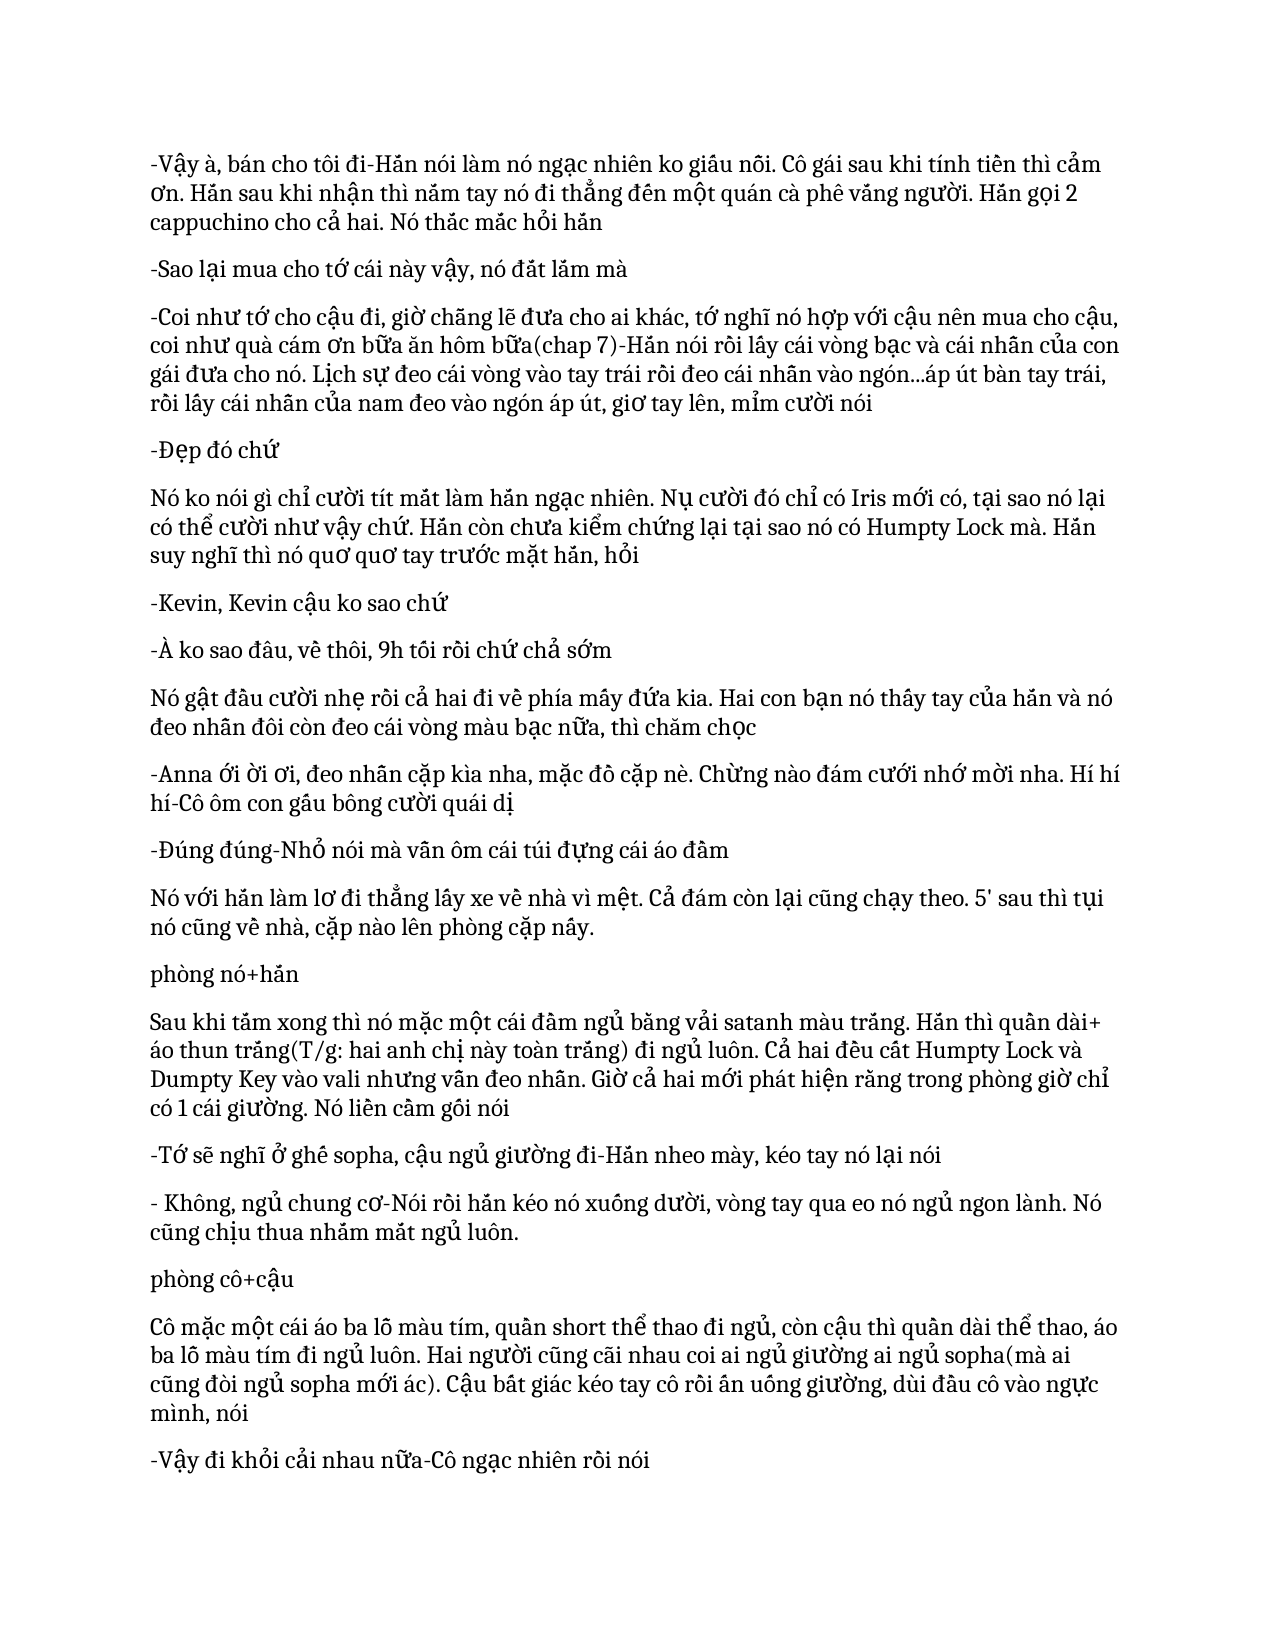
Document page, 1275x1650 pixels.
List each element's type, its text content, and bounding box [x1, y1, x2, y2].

text -Sao lại mua cho tớ cái này vậy, nó đắt lắm mà [150, 255, 1125, 284]
text -Coi như tớ cho cậu đi, giờ chẵng lẽ đưa cho ai khác, tớ nghĩ nó hợp với cậu nên mua cho cậu, coi như quà cám ơn bữa ăn hôm bữa(chap 7)-Hắn nói rồi lấy cái vòng bạc và cái nhẫn của con gái đưa cho nó. Lịch sự đeo cái vòng vào tay trái rồi đeo cái nhẫn vào ngón...áp út bàn tay trái, rồi lấy cái nhẫn của nam đeo vào ngón áp út, giơ tay lên, mỉm cười nói [150, 302, 1125, 417]
text Cô mặc một cái áo ba lỗ màu tím, quần short thể thao đi ngủ, còn cậu thì quần dài thể thao, áo ba lỗ màu tím đi ngủ luôn. Hai người cũng cãi nhau coi ai ngủ giường ai ngủ sopha(mà ai cũng đòi ngủ sopha mới ác). Cậu bất giác kéo tay cô rồi ấn uống giường, dùi đầu cô vào ngực mình, nói [150, 1312, 1125, 1427]
text -À ko sao đâu, về thôi, 9h tối rồi chứ chả sớm [150, 636, 1125, 665]
text -Đẹp đó chứ [150, 436, 1125, 465]
text Nó gật đầu cười nhẹ rồi cả hai đi về phía mấy đứa kia. Hai con bạn nó thấy tay của hắn và nó đeo nhẫn đôi còn đeo cái vòng màu bạc nữa, thì chăm chọc [150, 684, 1125, 741]
text Nó ko nói gì chỉ cười tít mắt làm hắn ngạc nhiên. Nụ cười đó chỉ có Iris mới có, tại sao nó lại có thể cười như vậy chứ. Hắn còn chưa kiểm chứng lại tại sao nó có Humpty Lock mà. Hắn suy nghĩ thì nó quơ quơ tay trước mặt hắn, hỏi [150, 484, 1125, 570]
text -Anna ới ời ơi, đeo nhẫn cặp kìa nha, mặc đồ cặp nè. Chừng nào đám cưới nhớ mời nha. Hí hí hí-Cô ôm con gấu bông cười quái dị [150, 760, 1125, 817]
text -Vậy à, bán cho tôi đi-Hắn nói làm nó ngạc nhiên ko giấu nỗi. Cô gái sau khi tính tiền thì cảm ơn. Hắn sau khi nhận thì nắm tay nó đi thẳng đến một quán cà phê vắng người. Hắn gọi 2 cappuchino cho cả hai. Nó thắc mắc hỏi hắn [150, 150, 1125, 236]
text Sau khi tắm xong thì nó mặc một cái đầm ngủ bằng vải satanh màu trắng. Hắn thì quần dài+ áo thun trắng(T/g: hai anh chị này toàn trắng) đi ngủ luôn. Cả hai đều cất Humpty Lock và Dumpty Key vào vali nhưng vẫn đeo nhẫn. Giờ cả hai mới phát hiện rằng trong phòng giờ chỉ có 1 cái giường. Nó liền cầm gối nói [150, 1007, 1125, 1122]
text - Không, ngủ chung cơ-Nói rồi hắn kéo nó xuống dười, vòng tay qua eo nó ngủ ngon lành. Nó cũng chịu thua nhắm mắt ngủ luôn. [150, 1189, 1125, 1246]
text Nó với hắn làm lơ đi thẳng lấy xe về nhà vì mệt. Cả đám còn lại cũng chạy theo. 5' sau thì tụi nó cũng về nhà, cặp nào lên phòng cặp nấy. [150, 884, 1125, 941]
text phòng cô+cậu [150, 1265, 1125, 1294]
text -Tớ sẽ nghĩ ở ghế sopha, cậu ngủ giường đi-Hắn nheo mày, kéo tay nó lại nói [150, 1141, 1125, 1170]
text phòng nó+hắn [150, 960, 1125, 989]
text -Vậy đi khỏi cải nhau nữa-Cô ngạc nhiên rồi nói [150, 1446, 1125, 1475]
text -Đúng đúng-Nhỏ nói mà vẫn ôm cái túi đựng cái áo đầm [150, 836, 1125, 865]
text -Kevin, Kevin cậu ko sao chứ [150, 589, 1125, 617]
